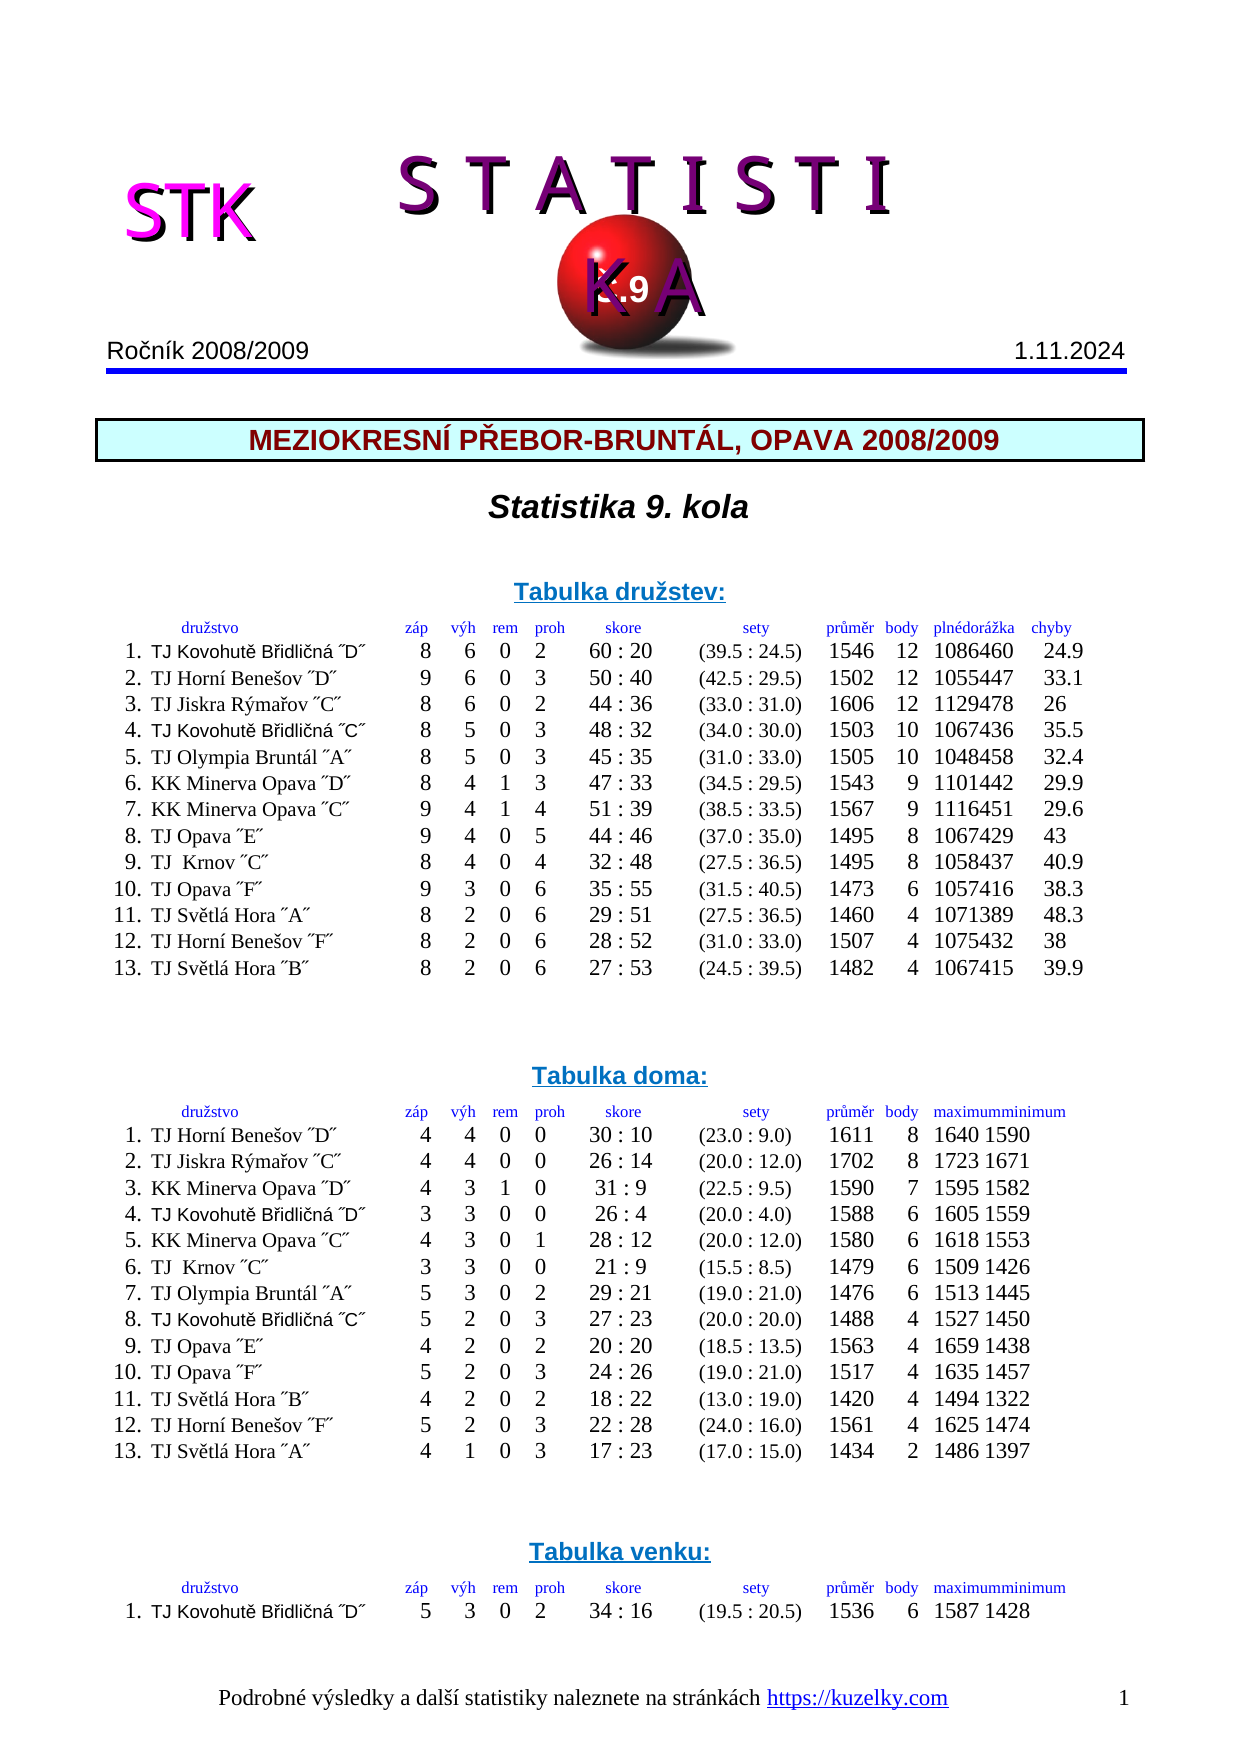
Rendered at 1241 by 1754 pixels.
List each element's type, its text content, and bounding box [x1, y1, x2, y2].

text 6. KK Minerva Opava ˝D˝ 8 4 1 3 47 : 33 (34.5 : 29.5) 1543 9 1101 442 29.9 [106, 769, 1134, 796]
text 8. TJ Opava ˝E˝ 9 4 0 5 44 : 46 (37.0 : 35.0) 1495 8 1067 429 43 [106, 822, 1134, 848]
text Tabulka družstev: [94, 577, 1145, 606]
text družstvo záp výh rem proh skore sety průměr body plné dorážka chyby [106, 618, 1134, 637]
text 7. TJ Olympia Bruntál ˝A˝ 5 3 0 2 29 : 21 (19.0 : 21.0) 1476 6 1513 1445 [106, 1279, 1134, 1306]
text 3. KK Minerva Opava ˝D˝ 4 3 1 0 31 : 9 (22.5 : 9.5) 1590 7 1595 1582 [106, 1174, 1134, 1200]
text 4. TJ Kovohutě Břidličná ˝D˝ 3 3 0 0 26 : 4 (20.0 : 4.0) 1588 6 1605 1559 [106, 1200, 1134, 1226]
text 12. TJ Horní Benešov ˝F˝ 8 2 0 6 28 : 52 (31.0 : 33.0) 1507 4 1075 432 38 [106, 927, 1134, 954]
text 12. TJ Horní Benešov ˝F˝ 5 2 0 3 22 : 28 (24.0 : 16.0) 1561 4 1625 1474 [106, 1411, 1134, 1437]
text 1. TJ Kovohutě Břidličná ˝D˝ 8 6 0 2 60 : 20 (39.5 : 24.5) 1546 12 1086 460 24.9 [106, 637, 1134, 664]
text 9. TJ Krnov ˝C˝ 8 4 0 4 32 : 48 (27.5 : 36.5) 1495 8 1058 437 40.9 [106, 848, 1134, 874]
text 2. TJ Jiskra Rýmařov ˝C˝ 4 4 0 0 26 : 14 (20.0 : 12.0) 1702 8 1723 1671 [106, 1147, 1134, 1174]
text 2. TJ Horní Benešov ˝D˝ 9 6 0 3 50 : 40 (42.5 : 29.5) 1502 12 1055 447 33.1 [106, 664, 1134, 690]
text Tabulka doma: [94, 1061, 1145, 1089]
text Č.9 [609, 267, 671, 310]
text 8. TJ Kovohutě Břidličná ˝C˝ 5 2 0 3 27 : 23 (20.0 : 20.0) 1488 4 1527 1450 [106, 1306, 1134, 1332]
text 10. TJ Opava ˝F˝ 9 3 0 6 35 : 55 (31.5 : 40.5) 1473 6 1057 416 38.3 [106, 874, 1134, 901]
text Tabulka venku: [94, 1537, 1145, 1565]
text 13. TJ Světlá Hora ˝B˝ 8 2 0 6 27 : 53 (24.5 : 39.5) 1482 4 1067 415 39.9 [106, 954, 1134, 980]
text 9. TJ Opava ˝E˝ 4 2 0 2 20 : 20 (18.5 : 13.5) 1563 4 1659 1438 [106, 1332, 1134, 1358]
text 6. TJ Krnov ˝C˝ 3 3 0 0 21 : 9 (15.5 : 8.5) 1479 6 1509 1426 [106, 1253, 1134, 1279]
text 3. TJ Jiskra Rýmařov ˝C˝ 8 6 0 2 44 : 36 (33.0 : 31.0) 1606 12 1129 478 26 [106, 690, 1134, 716]
text Č.9 [687, 267, 1134, 310]
text 10. TJ Opava ˝F˝ 5 2 0 3 24 : 26 (19.0 : 21.0) 1517 4 1635 1457 [106, 1358, 1134, 1384]
text Statistika 9. kola [106, 487, 1134, 526]
text 13. TJ Světlá Hora ˝A˝ 4 1 0 3 17 : 23 (17.0 : 15.0) 1434 2 1486 1397 [106, 1437, 1134, 1464]
text 1. TJ Kovohutě Břidličná ˝D˝ 5 3 0 2 34 : 16 (19.5 : 20.5) 1536 6 1587 1428 [106, 1597, 1134, 1623]
text 7. KK Minerva Opava ˝C˝ 9 4 1 4 51 : 39 (38.5 : 33.5) 1567 9 1116 451 29.6 [106, 796, 1134, 822]
subtitle Meziokresní přebor-Bruntál, Opava 2008/2009 [98, 421, 1142, 459]
text družstvo záp výh rem proh skore sety průměr body maximum minimum [106, 1578, 1134, 1597]
text Č.9 [106, 267, 587, 310]
text 5. TJ Olympia Bruntál ˝A˝ 8 5 0 3 45 : 35 (31.0 : 33.0) 1505 10 1048 458 32.4 [106, 743, 1134, 769]
text 5. KK Minerva Opava ˝C˝ 4 3 0 1 28 : 12 (20.0 : 12.0) 1580 6 1618 1553 [106, 1226, 1134, 1253]
text 11. TJ Světlá Hora ˝A˝ 8 2 0 6 29 : 51 (27.5 : 36.5) 1460 4 1071 389 48.3 [106, 901, 1134, 927]
text 4. TJ Kovohutě Břidličná ˝C˝ 8 5 0 3 48 : 32 (34.0 : 30.0) 1503 10 1067 436 35.5 [106, 716, 1134, 743]
text 1. TJ Horní Benešov ˝D˝ 4 4 0 0 30 : 10 (23.0 : 9.0) 1611 8 1640 1590 [106, 1121, 1134, 1147]
text Ročník 2008/2009 1.11.2024 [106, 336, 1134, 365]
text družstvo záp výh rem proh skore sety průměr body maximum minimum [106, 1102, 1134, 1121]
text 11. TJ Světlá Hora ˝B˝ 4 2 0 2 18 : 22 (13.0 : 19.0) 1420 4 1494 1322 [106, 1384, 1134, 1411]
